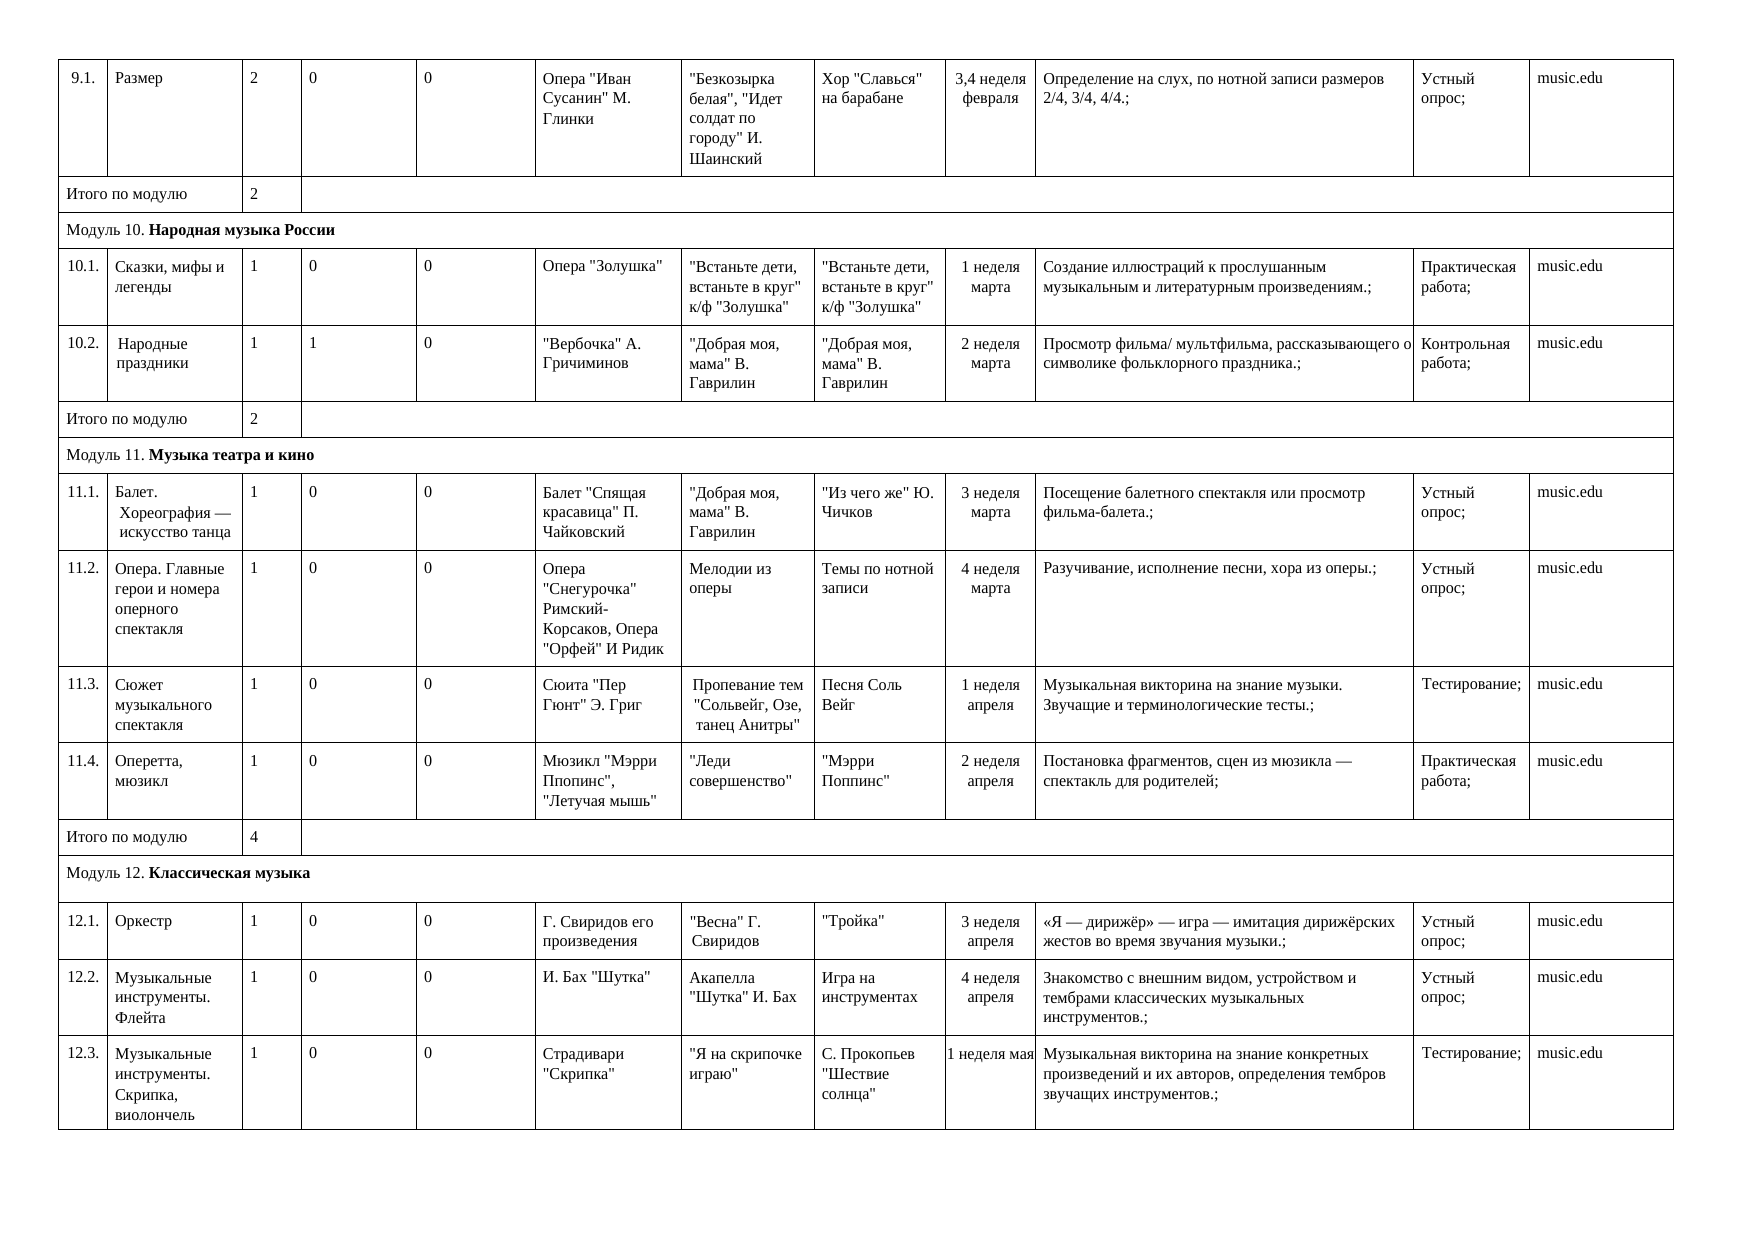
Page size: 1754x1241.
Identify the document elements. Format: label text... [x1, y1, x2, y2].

table_cell Музыкальная викторина на знание конкретных произведений и их авторов, определения тембров звучащих инструментов.; [1036, 1036, 1413, 1129]
table_cell 0 [417, 667, 535, 742]
table_cell 0 [302, 1036, 416, 1129]
table_cell Практическая работа; [1414, 743, 1529, 818]
table_cell 11.1. [59, 474, 107, 549]
table_cell Пропевание тем "Сольвейг, Озе, танец Анитры" [682, 667, 814, 742]
table_cell 1 [243, 326, 301, 401]
table_cell 0 [417, 474, 535, 549]
table_cell 0 [417, 903, 535, 959]
table_cell 1 [302, 326, 416, 401]
table_header 2 [243, 60, 301, 176]
table_cell Знакомство с внешним видом, устройством и тембрами классических музыкальных инструментов.; [1036, 960, 1413, 1035]
table_cell Музыкальная викторина на знание музыки. Звучащие и терминологические тесты.; [1036, 667, 1413, 742]
table_cell Тестирование; [1414, 1036, 1529, 1129]
table_cell С. Прокопьев "Шествие солнца" [815, 1036, 945, 1129]
table_cell Просмотр фильма/ мультфильма, рассказывающего о символике фольклорного праздника.; [1036, 326, 1413, 401]
table_cell 3 неделя марта [946, 474, 1035, 549]
table_header "Безкозырка белая", "Идет солдат по городу" И. Шаинский [682, 60, 814, 176]
table_cell Балет "Спящая красавица" П. Чайковский [536, 474, 681, 549]
table_cell Г. Свиридов его произведения [536, 903, 681, 959]
table_cell Устный опрос; [1414, 960, 1529, 1035]
table_cell Разучивание, исполнение песни, хора из оперы.; [1036, 551, 1413, 666]
table_cell Постановка фрагментов, сцен из мюзикла —спектакль для родителей; [1036, 743, 1413, 818]
table_header Опера "Иван Сусанин" М. Глинки [536, 60, 681, 176]
table_cell Сюита "Пер Гюнт" Э. Григ [536, 667, 681, 742]
table_cell music.edu [1530, 249, 1673, 324]
table_cell [302, 402, 1673, 437]
table_cell 0 [302, 551, 416, 666]
table_cell Практическая работа; [1414, 249, 1529, 324]
table_cell 1 [243, 667, 301, 742]
table_cell "Встаньте дети, встаньте в круг" к/ф "Золушка" [815, 249, 945, 324]
table_cell Итого по модулю [59, 820, 242, 855]
table_cell "Добрая моя, мама" В. Гаврилин [682, 474, 814, 549]
table_cell 0 [417, 743, 535, 818]
table_header Размер [108, 60, 242, 176]
table_cell Создание иллюстраций к прослушанным музыкальным и литературным произведениям.; [1036, 249, 1413, 324]
table_header music.edu [1530, 60, 1673, 176]
table_header 9.1. [59, 60, 107, 176]
table_cell Мелодии из оперы [682, 551, 814, 666]
table_cell "Встаньте дети, встаньте в круг" к/ф "Золушка" [682, 249, 814, 324]
table_cell 4 неделя апреля [946, 960, 1035, 1035]
table_cell 1 неделя апреля [946, 667, 1035, 742]
table_cell 1 неделя мая [946, 1036, 1035, 1129]
table_cell music.edu [1530, 551, 1673, 666]
table_header Устный опрос; [1414, 60, 1529, 176]
table_cell Устный опрос; [1414, 474, 1529, 549]
table_cell 11.3. [59, 667, 107, 742]
table_cell 2 неделя марта [946, 326, 1035, 401]
table_header 3,4 неделя февраля [946, 60, 1035, 176]
table_cell 11.4. [59, 743, 107, 818]
table_cell 1 [243, 551, 301, 666]
table_cell 4 неделя марта [946, 551, 1035, 666]
table_cell 1 [243, 743, 301, 818]
table_cell 0 [302, 960, 416, 1035]
table_cell 2 [243, 177, 301, 212]
table_cell "Тройка" [815, 903, 945, 959]
table_header 0 [417, 60, 535, 176]
table_cell 12.2. [59, 960, 107, 1035]
table_cell Темы по нотной записи [815, 551, 945, 666]
table_cell Тестирование; [1414, 667, 1529, 742]
table_header 0 [302, 60, 416, 176]
table_cell 10.2. [59, 326, 107, 401]
table_cell 12.1. [59, 903, 107, 959]
table_cell 12.3. [59, 1036, 107, 1129]
table_cell 11.2. [59, 551, 107, 666]
table_cell 1 [243, 1036, 301, 1129]
table_cell 0 [417, 960, 535, 1035]
table_cell Устный опрос; [1414, 903, 1529, 959]
table_cell 0 [417, 249, 535, 324]
table_cell 3 неделя апреля [946, 903, 1035, 959]
table_cell Посещение балетного спектакля или просмотр фильма-балета.; [1036, 474, 1413, 549]
table_cell 0 [302, 743, 416, 818]
table_cell "Мэрри Поппинс" [815, 743, 945, 818]
table_cell Опера "Снегурочка" Римский- Корсаков, Опера "Орфей" И Ридик [536, 551, 681, 666]
table_cell Оркестр [108, 903, 242, 959]
table_cell music.edu [1530, 326, 1673, 401]
table_cell "Весна" Г. Свиридов [682, 903, 814, 959]
table_cell Модуль 10. Народная музыка России [59, 213, 1673, 248]
table_cell 1 [243, 249, 301, 324]
table_cell Опера "Золушка" [536, 249, 681, 324]
table_cell Оперетта, мюзикл [108, 743, 242, 818]
table_cell «Я — дирижёр» — игра — имитация дирижёрских жестов во время звучания музыки.; [1036, 903, 1413, 959]
table_cell music.edu [1530, 474, 1673, 549]
table_cell "Леди совершенство" [682, 743, 814, 818]
table_cell Акапелла "Шутка" И. Бах [682, 960, 814, 1035]
table_cell Опера. Главные герои и номера оперного спектакля [108, 551, 242, 666]
table_cell music.edu [1530, 903, 1673, 959]
table_cell 2 [243, 402, 301, 437]
table_cell Модуль 11. Музыка театра и кино [59, 438, 1673, 473]
table_cell "Из чего же" Ю. Чичков [815, 474, 945, 549]
table_cell Итого по модулю [59, 402, 242, 437]
table_cell Музыкальные инструменты. Скрипка, виолончель [108, 1036, 242, 1129]
table_cell Контрольная работа; [1414, 326, 1529, 401]
table_cell 0 [417, 326, 535, 401]
table_cell music.edu [1530, 1036, 1673, 1129]
table_cell [302, 177, 1673, 212]
table_cell Игра на инструментах [815, 960, 945, 1035]
table_cell Музыкальные инструменты. Флейта [108, 960, 242, 1035]
table_cell "Добрая моя, мама" В. Гаврилин [682, 326, 814, 401]
table_cell 0 [302, 249, 416, 324]
table_cell Сказки, мифы и легенды [108, 249, 242, 324]
table_cell 0 [302, 474, 416, 549]
table_cell И. Бах "Шутка" [536, 960, 681, 1035]
table_cell Балет. Хореография —искусство танца [108, 474, 242, 549]
table_cell music.edu [1530, 667, 1673, 742]
table_cell 1 [243, 960, 301, 1035]
table_cell [302, 820, 1673, 855]
table_cell 0 [302, 903, 416, 959]
table_cell "Вербочка" А. Гричиминов [536, 326, 681, 401]
table_header Хор "Славься" на барабане [815, 60, 945, 176]
table_cell Модуль 12. Классическая музыка [59, 856, 1673, 902]
table_cell 0 [302, 667, 416, 742]
table_cell music.edu [1530, 960, 1673, 1035]
table_cell 1 неделя марта [946, 249, 1035, 324]
table_cell 4 [243, 820, 301, 855]
table_cell Страдивари "Скрипка" [536, 1036, 681, 1129]
table_cell 1 [243, 903, 301, 959]
table_cell 0 [417, 551, 535, 666]
table_cell 10.1. [59, 249, 107, 324]
table_cell 0 [417, 1036, 535, 1129]
table_cell "Я на скрипочке играю" [682, 1036, 814, 1129]
table_cell Итого по модулю [59, 177, 242, 212]
table_cell 2 неделя апреля [946, 743, 1035, 818]
table_header Определение на слух, по нотной записи размеров 2/4, 3/4, 4/4.; [1036, 60, 1413, 176]
table_cell Мюзикл "Мэрри Ппопинс", "Летучая мышь" [536, 743, 681, 818]
table_cell Устный опрос; [1414, 551, 1529, 666]
table_cell 1 [243, 474, 301, 549]
table_cell music.edu [1530, 743, 1673, 818]
table_cell "Добрая моя, мама" В. Гаврилин [815, 326, 945, 401]
table_cell Сюжет музыкального спектакля [108, 667, 242, 742]
table_cell Песня Соль Вейг [815, 667, 945, 742]
table_cell Народные праздники [108, 326, 242, 401]
